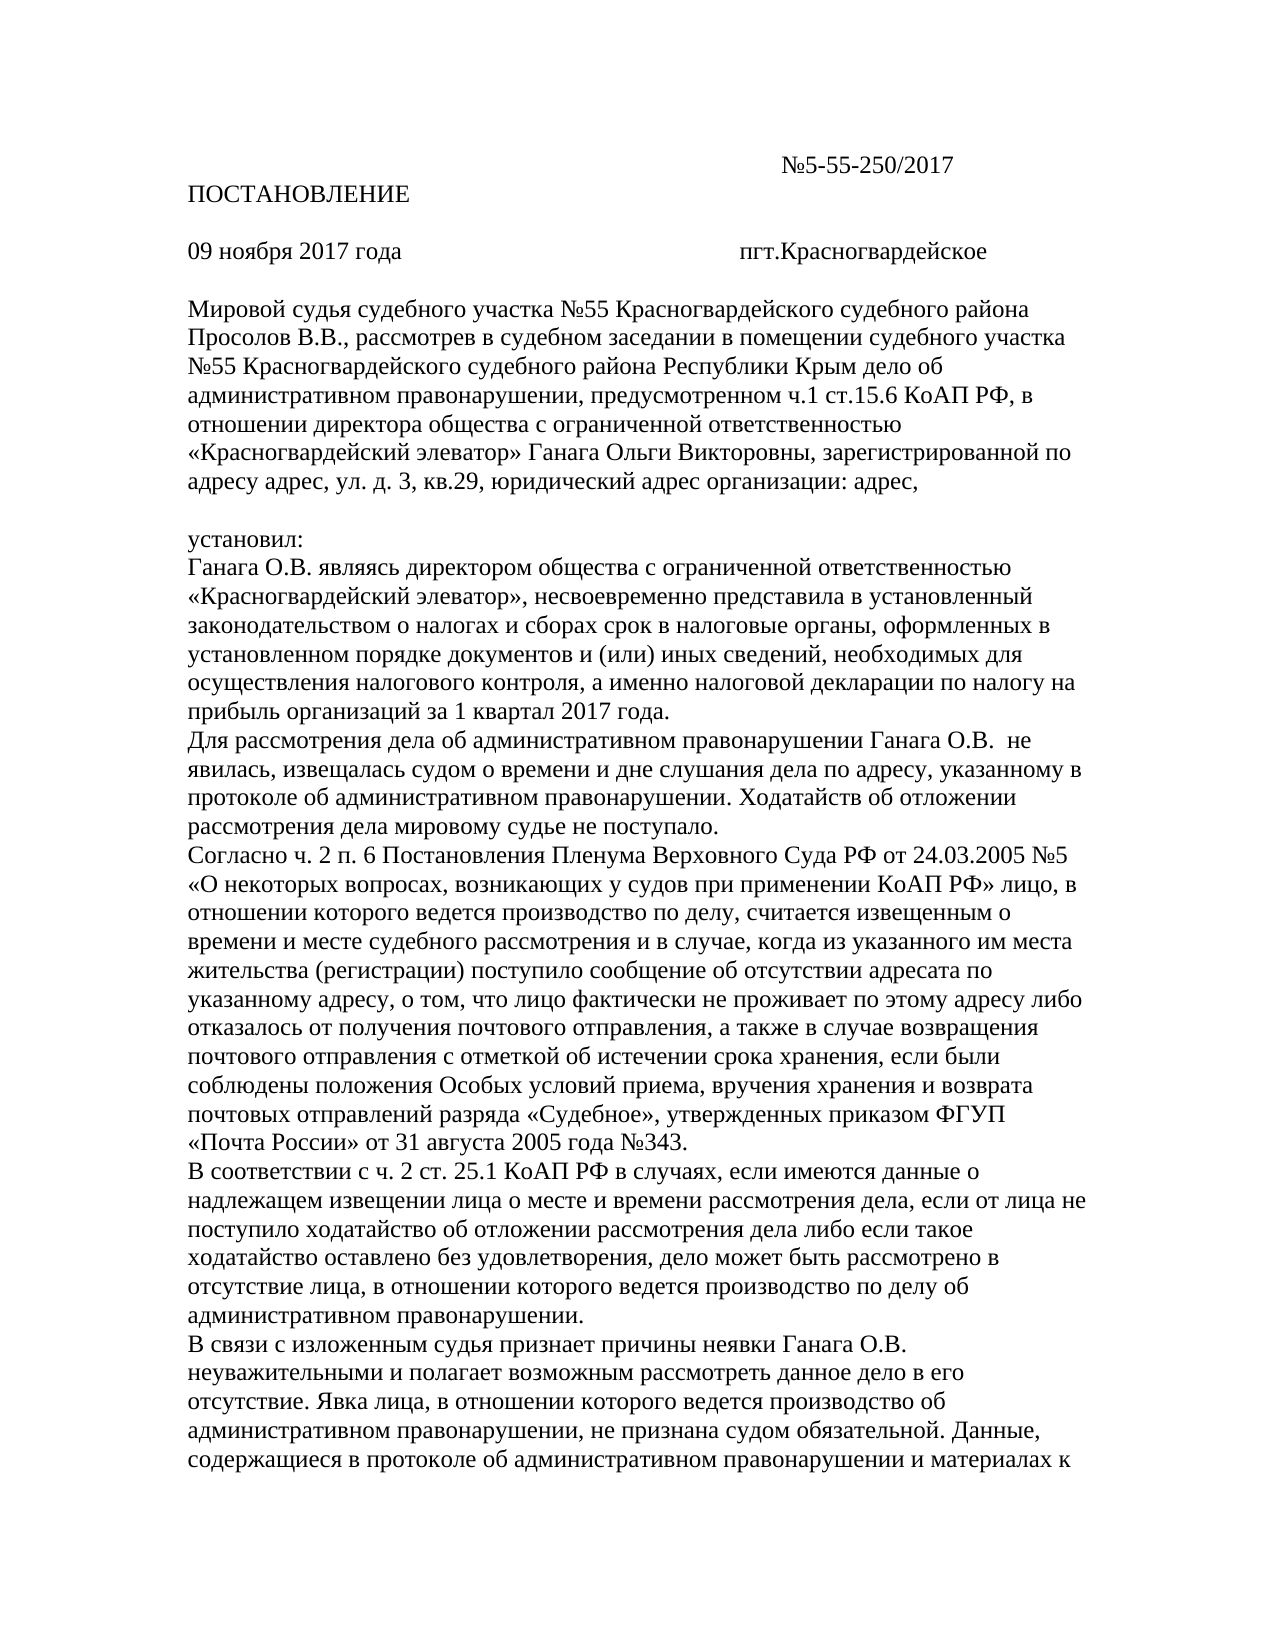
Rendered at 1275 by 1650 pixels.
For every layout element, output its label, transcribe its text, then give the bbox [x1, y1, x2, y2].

text 09 ноября 2017 года пгт.Красногвардейское [187, 236, 1087, 265]
text №5-55-250/2017 [187, 150, 1087, 179]
text Мировой судья судебного участка №55 Красногвардейского судебного района Просолов В.В., рассмотрев в судебном заседании в помещении судебного участка №55 Красногвардейского судебного района Республики Крым дело об административном правонарушении, предусмотренном ч.1 ст.15.6 КоАП РФ, в отношении директора общества с ограниченной ответственностью «Красногвардейский элеватор» Ганага Ольги Викторовны, зарегистрированной по адресу адрес, ул. д. 3, кв.29, юридический адрес организации: адрес, [187, 294, 1087, 495]
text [187, 1329, 1087, 1472]
text В соответствии с ч. 2 ст. 25.1 КоАП РФ в случаях, если имеются данные о надлежащем извещении лица о месте и времени рассмотрения дела, если от лица не поступило ходатайство об отложении рассмотрения дела либо если такое ходатайство оставлено без удовлетворения, дело может быть рассмотрено в отсутствие лица, в отношении которого ведется производство по делу об административном правонарушении. [187, 1156, 1087, 1329]
text ПОСТАНОВЛЕНИЕ [187, 179, 1087, 207]
text Для рассмотрения дела об административном правонарушении Ганага О.В. не явилась, извещалась судом о времени и дне слушания дела по адресу, указанному в протоколе об административном правонарушении. Ходатайств об отложении рассмотрения дела мировому судье не поступало. [187, 725, 1087, 840]
text Согласно ч. 2 п. 6 Постановления Пленума Верховного Суда РФ от 24.03.2005 №5 «О некоторых вопросах, возникающих у судов при применении КоАП РФ» лицо, в отношении которого ведется производство по делу, считается извещенным о времени и месте судебного рассмотрения и в случае, когда из указанного им места жительства (регистрации) поступило сообщение об отсутствии адресата по указанному адресу, о том, что лицо фактически не проживает по этому адресу либо отказалось от получения почтового отправления, а также в случае возвращения почтового отправления с отметкой об истечении срока хранения, если были соблюдены положения Особых условий приема, вручения хранения и возврата почтовых отправлений разряда «Судебное», утвержденных приказом ФГУП «Почта России» от 31 августа 2005 года №343. [187, 840, 1087, 1156]
text Ганага О.В. являясь директором общества с ограниченной ответственностью «Красногвардейский элеватор», несвоевременно представила в установленный законодательством о налогах и сборах срок в налоговые органы, оформленных в установленном порядке документов и (или) иных сведений, необходимых для осуществления налогового контроля, а именно налоговой декларации по налогу на прибыль организаций за 1 квартал 2017 года. [187, 552, 1087, 725]
text установил: [187, 524, 1087, 552]
